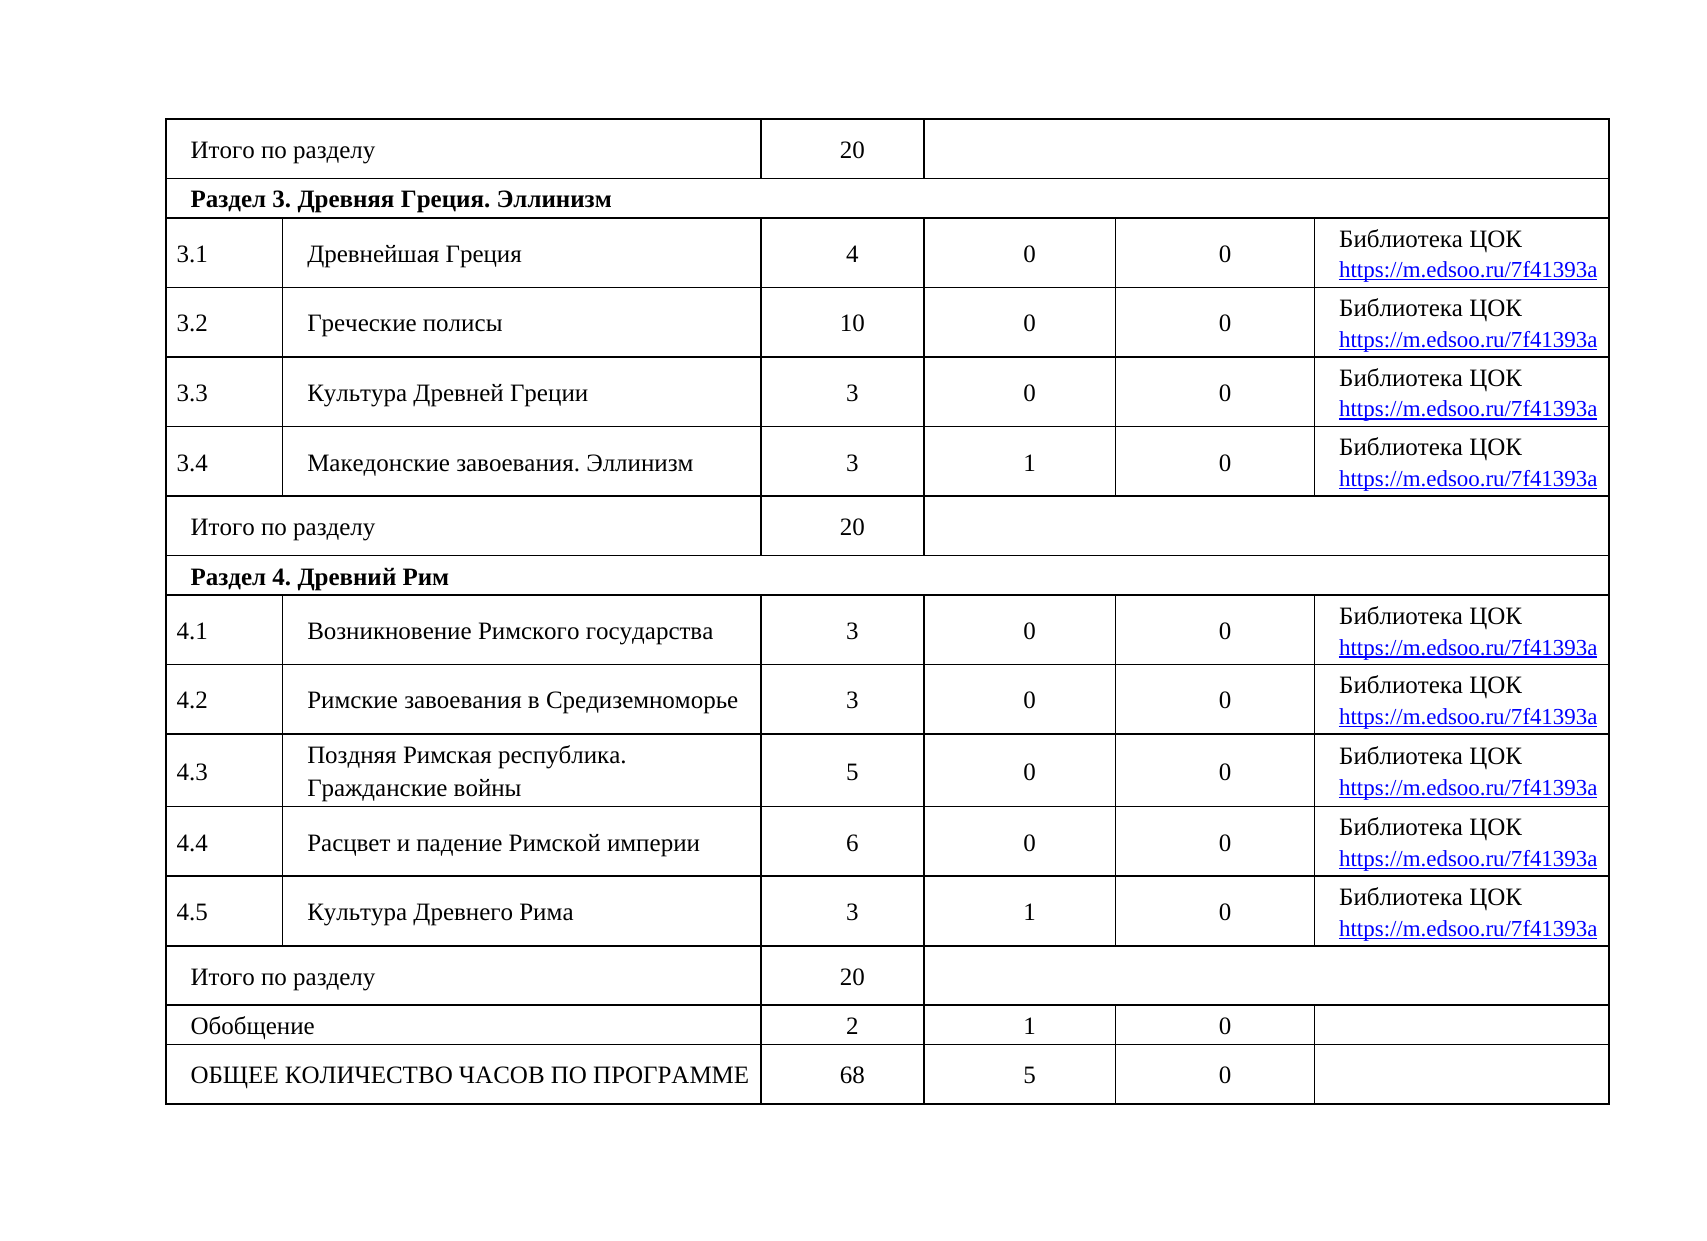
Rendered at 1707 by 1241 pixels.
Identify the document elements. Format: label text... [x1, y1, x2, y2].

table_cell [925, 497, 1608, 555]
table_cell 0 [925, 596, 1115, 664]
table_cell 3.2 [167, 288, 282, 356]
table_cell Обобщение [167, 1006, 760, 1044]
table_cell Раздел 3. Древняя Греция. Эллинизм [167, 179, 1608, 217]
table_cell [925, 947, 1608, 1004]
table_cell Библиотека ЦОК https://m.edsoo.ru/7f41393a [1315, 877, 1608, 945]
table_cell Римские завоевания в Средиземноморье [283, 665, 760, 733]
table_cell 0 [925, 735, 1115, 806]
table_cell 0 [925, 358, 1115, 426]
table_cell 3.3 [167, 358, 282, 426]
table_cell [1315, 1045, 1608, 1103]
table_cell 4.3 [167, 735, 282, 806]
table_cell 20 [762, 947, 923, 1004]
table_cell 0 [1116, 596, 1314, 664]
table_cell 3.1 [167, 219, 282, 287]
table_cell 0 [1116, 877, 1314, 945]
table_cell ОБЩЕЕ КОЛИЧЕСТВО ЧАСОВ ПО ПРОГРАММЕ [167, 1045, 760, 1103]
table_cell Библиотека ЦОК https://m.edsoo.ru/7f41393a [1315, 427, 1608, 495]
table_cell 0 [925, 219, 1115, 287]
table_cell 4.1 [167, 596, 282, 664]
table_cell 4.5 [167, 877, 282, 945]
table_cell Поздняя Римская республика. Гражданские войны [283, 735, 760, 806]
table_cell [1315, 288, 1608, 356]
table_cell 6 [762, 807, 923, 875]
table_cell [1315, 219, 1608, 287]
table_cell 0 [1116, 1006, 1314, 1044]
table_cell Итого по разделу [167, 497, 760, 555]
table_cell Расцвет и падение Римской империи [283, 807, 760, 875]
table_cell [925, 120, 1608, 178]
table_cell 0 [1116, 665, 1314, 733]
table_cell Библиотека ЦОК https://m.edsoo.ru/7f41393a [1315, 358, 1608, 426]
table_cell Древнейшая Греция [283, 219, 760, 287]
table_cell 4.2 [167, 665, 282, 733]
table_cell 0 [1116, 427, 1314, 495]
table_cell 0 [1116, 219, 1314, 287]
table_cell [1315, 1006, 1608, 1044]
table_cell 10 [762, 288, 923, 356]
table_cell 3 [762, 358, 923, 426]
table_cell Библиотека ЦОК https://m.edsoo.ru/7f41393a [1315, 596, 1608, 664]
table_cell 0 [925, 665, 1115, 733]
table_cell Культура Древней Греции [283, 358, 760, 426]
table_cell 2 [762, 1006, 923, 1044]
table_cell 0 [1116, 735, 1314, 806]
table_cell 4 [762, 219, 923, 287]
table_cell 68 [762, 1045, 923, 1103]
table_cell Возникновение Римского государства [283, 596, 760, 664]
table_cell 5 [925, 1045, 1115, 1103]
table_cell 0 [1116, 807, 1314, 875]
table_cell Библиотека ЦОК https://m.edsoo.ru/7f41393a [1315, 665, 1608, 733]
table_cell 20 [762, 497, 923, 555]
table_cell 1 [925, 877, 1115, 945]
table_cell 0 [1116, 358, 1314, 426]
table_cell Македонские завоевания. Эллинизм [283, 427, 760, 495]
table_cell 0 [925, 807, 1115, 875]
table_cell 4.4 [167, 807, 282, 875]
table_cell Культура Древнего Рима [283, 877, 760, 945]
table_cell 0 [1116, 1045, 1314, 1103]
table_cell 5 [762, 735, 923, 806]
table_cell Библиотека ЦОК https://m.edsoo.ru/7f41393a [1315, 735, 1608, 806]
table_cell 1 [925, 1006, 1115, 1044]
table_cell 20 [762, 120, 923, 178]
table_cell Раздел 4. Древний Рим [167, 556, 1608, 594]
table_cell Библиотека ЦОК https://m.edsoo.ru/7f41393a [1315, 807, 1608, 875]
table_cell 3 [762, 877, 923, 945]
table_cell Греческие полисы [283, 288, 760, 356]
table_cell 3 [762, 665, 923, 733]
table_cell 3.4 [167, 427, 282, 495]
table_cell Итого по разделу [167, 120, 760, 178]
table_cell 0 [925, 288, 1115, 356]
table_cell 3 [762, 427, 923, 495]
table_cell 1 [925, 427, 1115, 495]
table_cell 0 [1116, 288, 1314, 356]
table_cell Итого по разделу [167, 947, 760, 1004]
table_cell 3 [762, 596, 923, 664]
